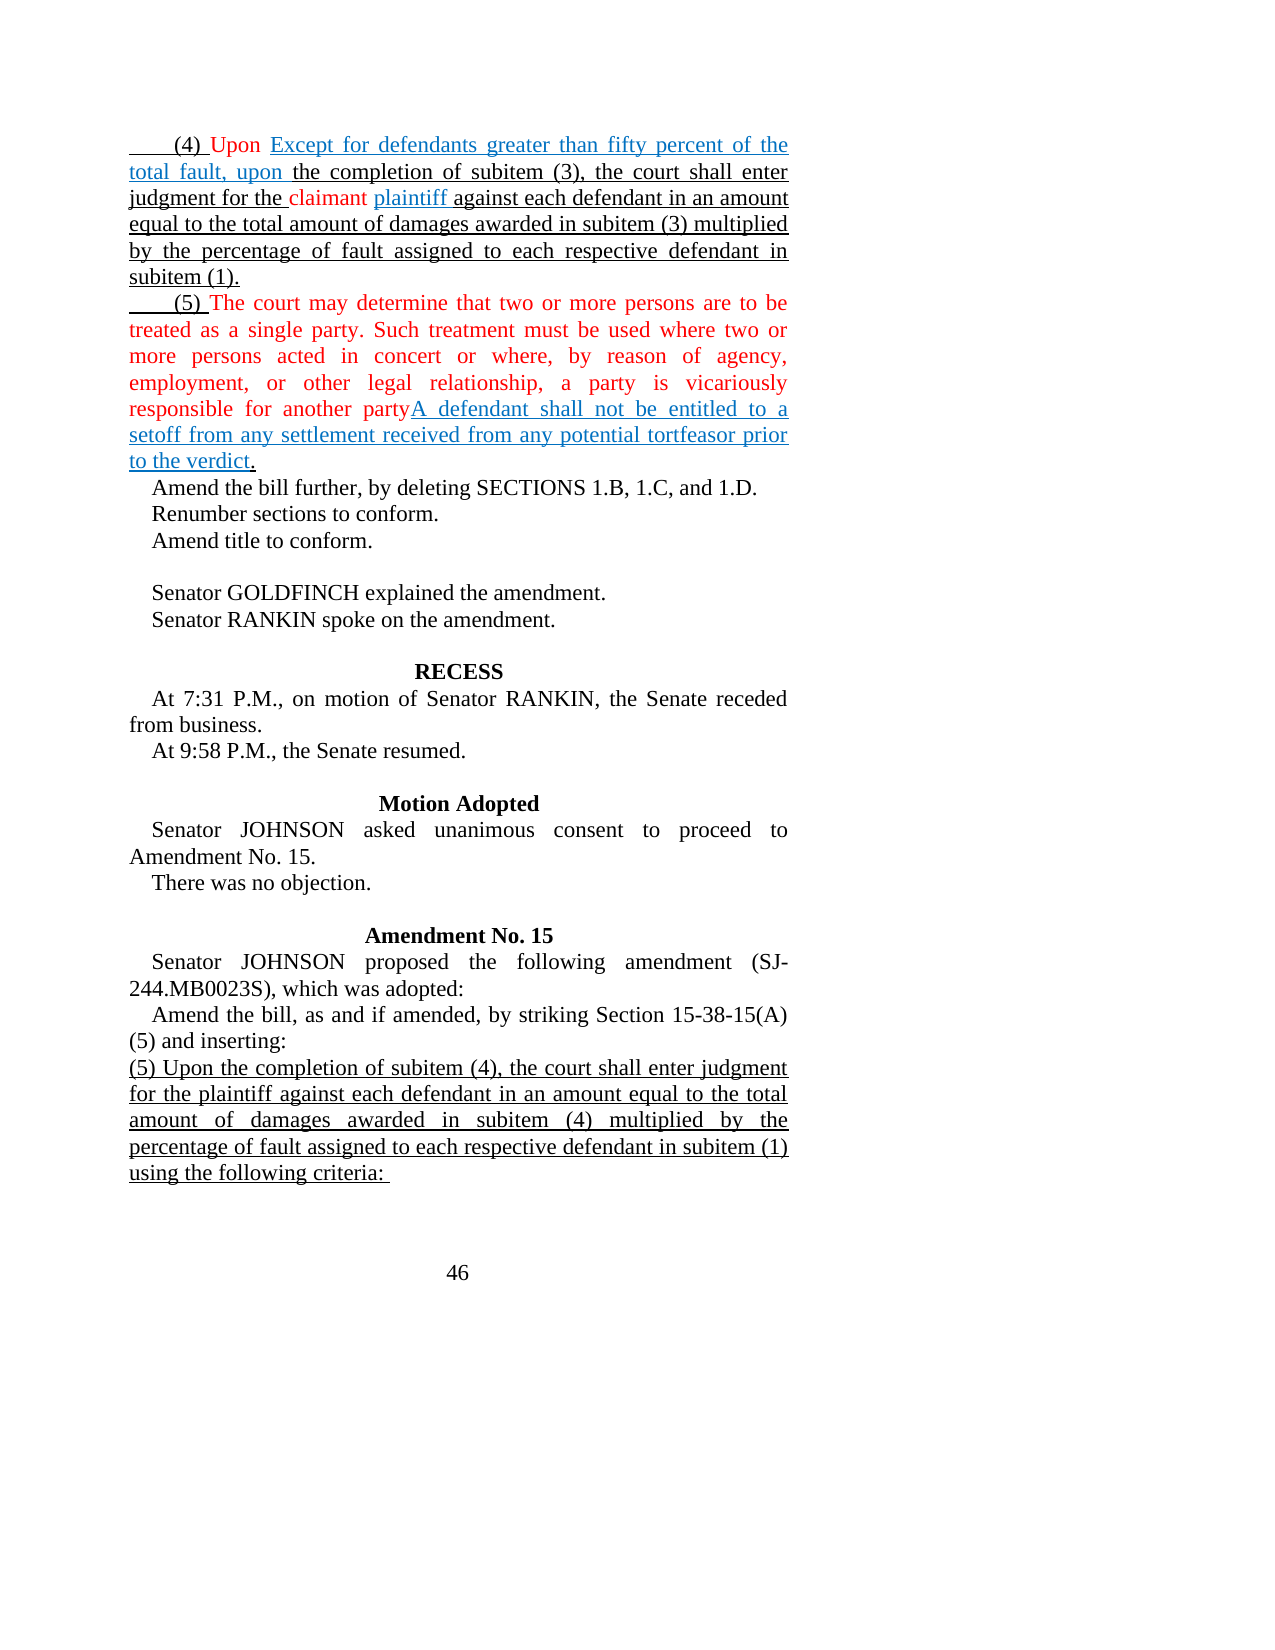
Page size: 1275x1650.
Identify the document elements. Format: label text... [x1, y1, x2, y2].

text RECESS [129, 658, 789, 685]
text (5) Upon the completion of subitem (4), the court shall enter judgment for the plaintiff against each defendant in an amount equal to the total amount of damages awarded in subitem (4) multiplied by the percentage of fault assigned to each respective defendant in subitem (1) using the following criteria: [129, 1078, 789, 1129]
text At 9:58 P.M., the Senate resumed. [129, 737, 789, 764]
title Amend title to conform. [129, 527, 789, 553]
text Amend the bill, as and if amended, by striking Section 15-38-15(A)(5) and inserting: [129, 1001, 789, 1054]
text Senator JOHNSON proposed the following amendment (SJ-244.MB0023S), which was adopted: [129, 948, 789, 1001]
text (5) Upon the completion of subitem (4), the court shall enter judgment for the plaintiff against each defendant in an amount equal to the total amount of damages awarded in subitem (4) multiplied by the percentage of fault assigned to each respective defendant in subitem (1) using the following criteria: [129, 1157, 789, 1186]
text Senator JOHNSON asked unanimous consent to proceed to Amendment No. 15. [129, 817, 789, 869]
text Motion Adopted [129, 790, 789, 817]
text At 7:31 P.M., on motion of Senator RANKIN, the Senate receded from business. [129, 685, 789, 737]
text Renumber sections to conform. [129, 500, 789, 527]
text Senator GOLDFINCH explained the amendment. [129, 579, 789, 606]
text Amend the bill further, by deleting SECTIONS 1.B, 1.C, and 1.D. [129, 474, 789, 500]
text Amendment No. 15 [129, 922, 789, 948]
text Senator RANKIN spoke on the amendment. [129, 606, 789, 632]
text There was no objection. [129, 869, 789, 896]
